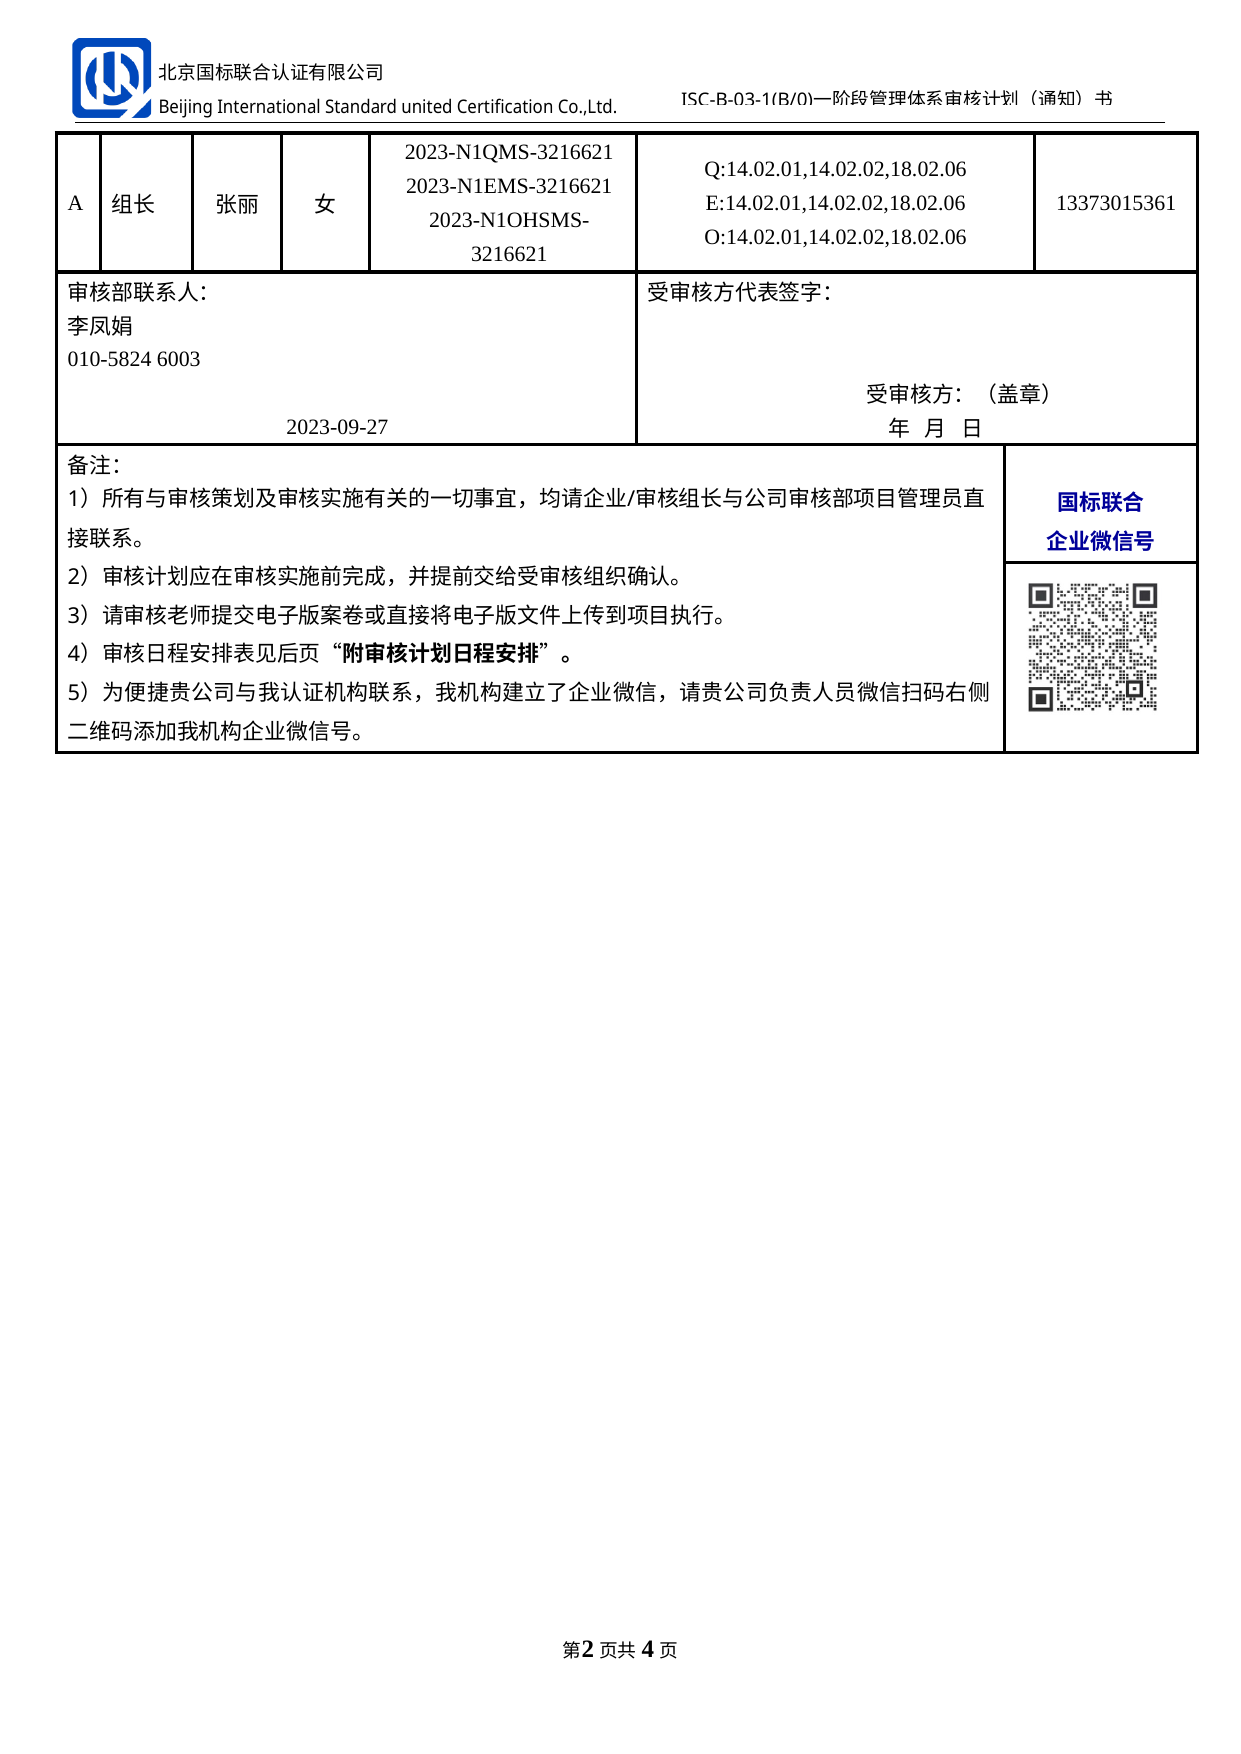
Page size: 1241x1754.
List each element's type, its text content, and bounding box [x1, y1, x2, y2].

table_cell 受审核方代表签字： 受审核方：（盖章） 年 月 日 [638, 274, 1196, 443]
table_cell 张丽 [194, 135, 280, 270]
table_cell Q:14.02.01,14.02.02,18.02.06 E:14.02.01,14.02.02,18.02.06 O:14.02.01,14.02.02,18.02.06 [638, 135, 1033, 270]
table_cell 审核部联系人： 李凤娟 010-5824 6003 2023-09-27 [58, 274, 635, 443]
table_cell 国标联合 企业微信号 [1006, 446, 1196, 561]
table_cell 女 [283, 135, 368, 270]
table_cell 2023-N1QMS-3216621 2023-N1EMS-3216621 2023-N1OHSMS-3216621 [371, 135, 635, 270]
table_cell 13373015361 [1036, 135, 1196, 270]
picture [1020, 577, 1166, 721]
table_cell 组长 [102, 135, 191, 270]
table_cell A [58, 135, 99, 270]
picture [72, 38, 152, 118]
table_cell [1006, 564, 1196, 751]
table_cell 备注： 1）所有与审核策划及审核实施有关的一切事宜，均请企业/审核组长与公司审核部项目管理员直接联系。 2）审核计划应在审核实施前完成，并提前交给受审核组织确认。 3）请审核老师提交电子版案卷或直接将电子版文件上传到项目执行。 4）审核日程安排表见后页“附审核计划日程安排”。 5）为便捷贵公司与我认证机构联系，我机构建立了企业微信，请贵公司负责人员微信扫码右侧二维码添加我机构企业微信号。 [58, 446, 1003, 751]
